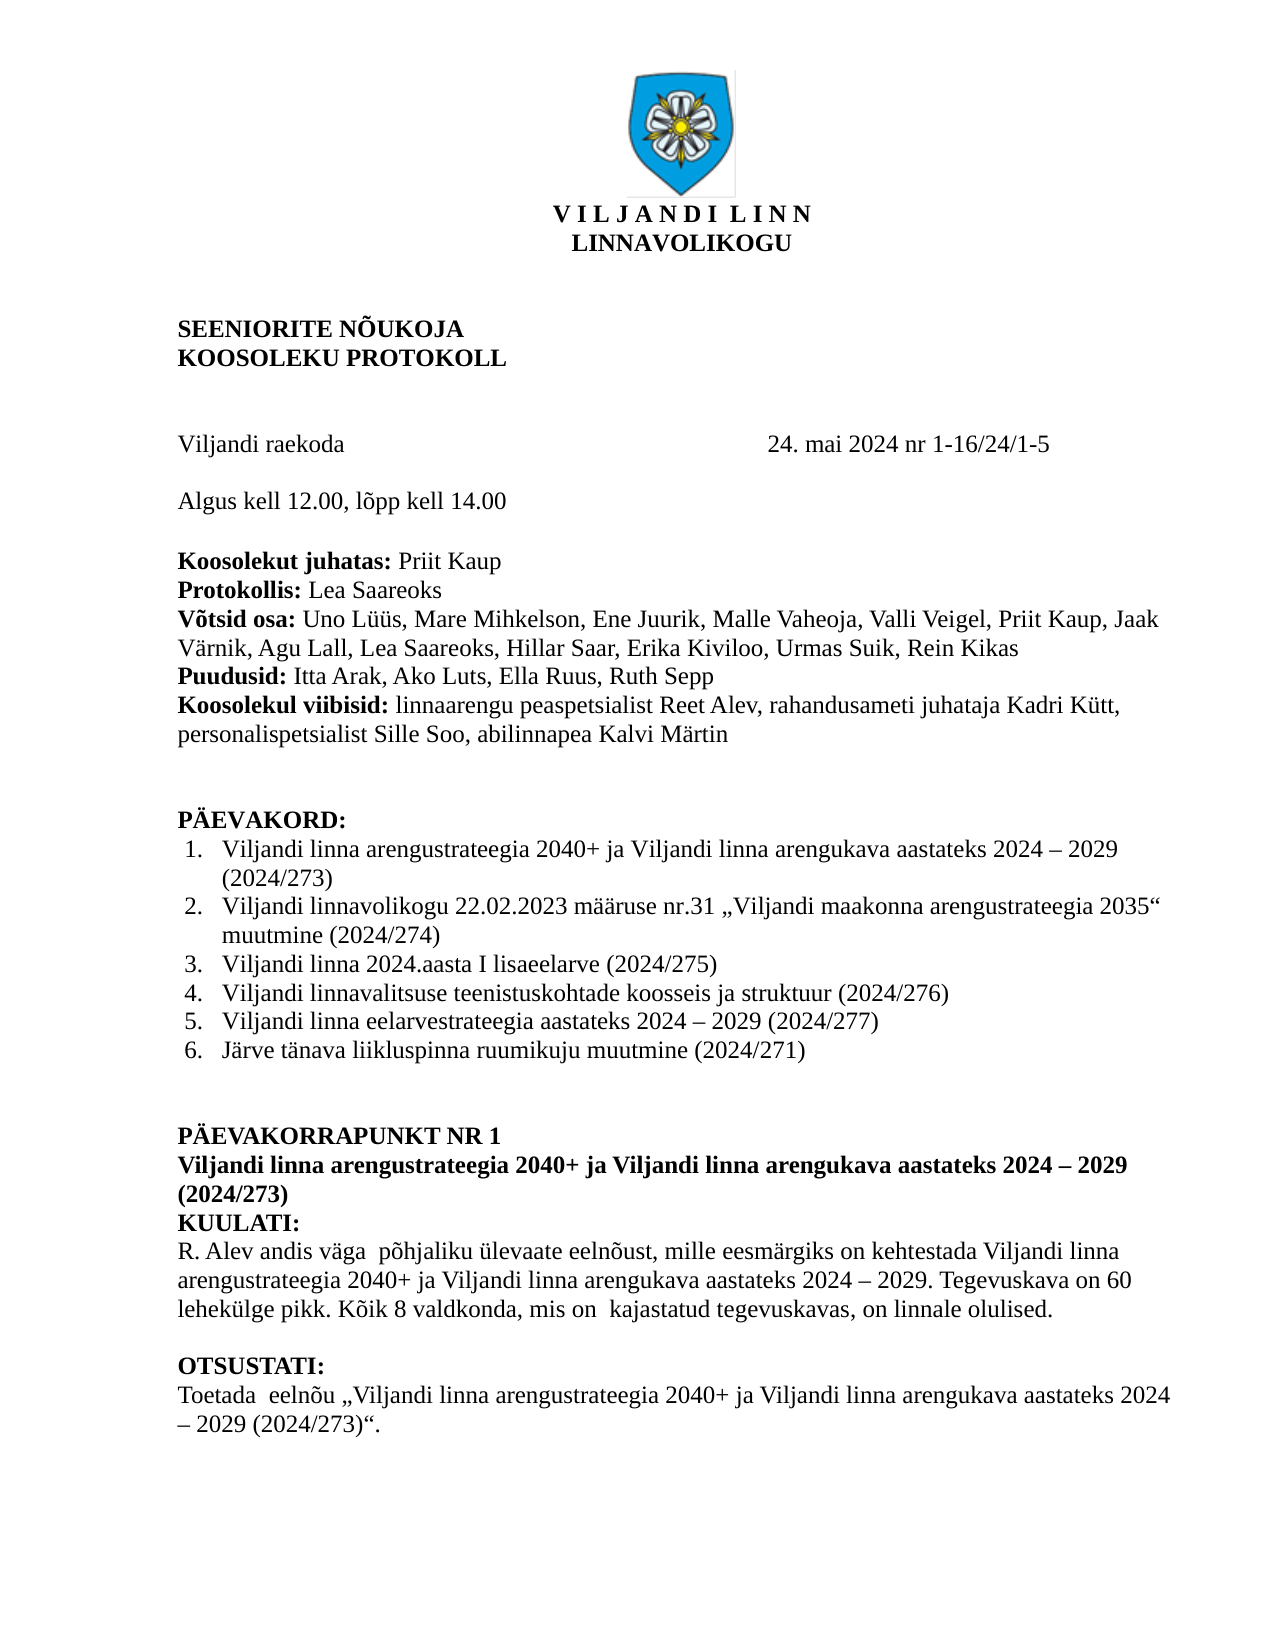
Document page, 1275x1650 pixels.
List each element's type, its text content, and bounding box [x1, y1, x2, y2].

list Viljandi linna arengustrateegia 2040+ ja Viljandi linna arengukava aastateks 2024 – 2029 (2024/273) [184, 834, 1186, 891]
text OTSUSTATI: [177, 1351, 1186, 1380]
text KUULATI: [177, 1208, 1186, 1236]
picture [627, 70, 737, 199]
text Puudusid: Itta Arak, Ako Luts, Ella Ruus, Ruth Sepp [177, 661, 1186, 690]
text Koosolekut juhatas: Priit Kaup [177, 546, 1186, 575]
text SEENIORITE NÕUKOJA [177, 314, 1186, 343]
text Viljandi linna arengustrateegia 2040+ ja Viljandi linna arengukava aastateks 2024 – 2029 (2024/273) [177, 1150, 1186, 1208]
list Viljandi linnavalitsuse teenistuskohtade koosseis ja struktuur (2024/276) [184, 978, 1186, 1006]
list Viljandi linna 2024.aasta I lisaeelarve (2024/275) [184, 949, 1186, 978]
text PÄEVAKORRAPUNKT NR 1 [177, 1121, 1186, 1150]
text Viljandi raekoda 24. mai 2024 nr 1-16/24/1-5 [177, 429, 1186, 458]
text Toetada eelnõu „Viljandi linna arengustrateegia 2040+ ja Viljandi linna arengukava aastateks 2024 – 2029 (2024/273)“. [177, 1380, 1186, 1438]
text LINNAVOLIKOGU [177, 228, 1186, 256]
text KOOSOLEKU PROTOKOLL [177, 343, 1186, 371]
list Viljandi linnavolikogu 22.02.2023 määruse nr.31 „Viljandi maakonna arengustrateegia 2035“ muutmine (2024/274) [184, 891, 1186, 949]
list Järve tänava liikluspinna ruumikuju muutmine (2024/271) [184, 1035, 1186, 1064]
text Protokollis: Lea Saareoks [177, 575, 1186, 604]
text Võtsid osa: Uno Lüüs, Mare Mihkelson, Ene Juurik, Malle Vaheoja, Valli Veigel, Priit Kaup, Jaak Värnik, Agu Lall, Lea Saareoks, Hillar Saar, Erika Kiviloo, Urmas Suik, Rein Kikas [177, 604, 1186, 661]
text Koosolekul viibisid: linnaarengu peaspetsialist Reet Alev, rahandusameti juhataja Kadri Kütt, personalispetsialist Sille Soo, abilinnapea Kalvi Märtin [177, 690, 1186, 748]
text Algus kell 12.00, lõpp kell 14.00 [177, 486, 1186, 515]
text V I L J A N D I L I N N [177, 199, 1186, 228]
list Viljandi linna eelarvestrateegia aastateks 2024 – 2029 (2024/277) [184, 1006, 1186, 1035]
text PÄEVAKORD: [177, 805, 1186, 834]
text R. Alev andis väga põhjaliku ülevaate eelnõust, mille eesmärgiks on kehtestada Viljandi linna arengustrateegia 2040+ ja Viljandi linna arengukava aastateks 2024 – 2029. Tegevuskava on 60 lehekülge pikk. Kõik 8 valdkonda, mis on kajastatud tegevuskavas, on linnale olulised. [177, 1236, 1186, 1323]
